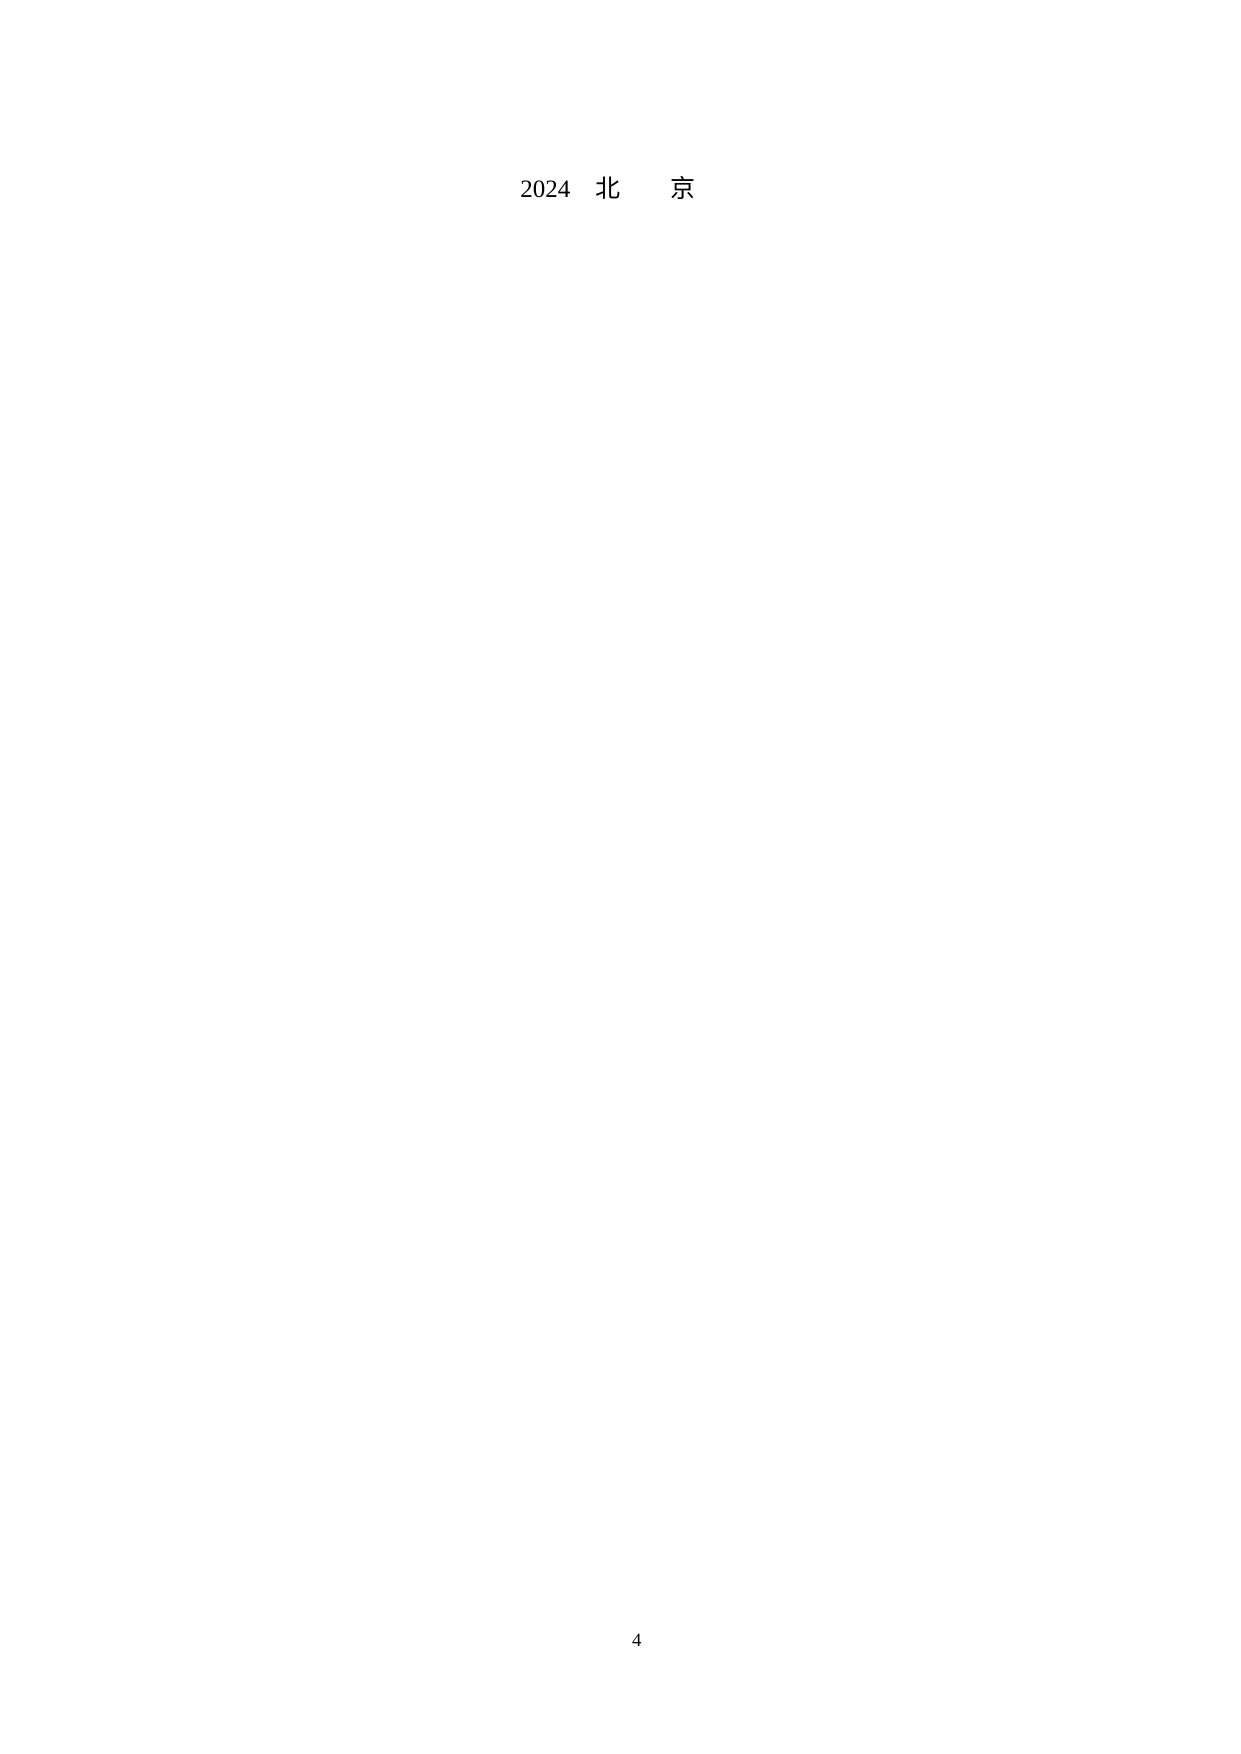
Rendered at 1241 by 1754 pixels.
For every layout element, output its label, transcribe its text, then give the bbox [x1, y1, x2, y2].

text 2024 北 京 [162, 154, 1053, 219]
